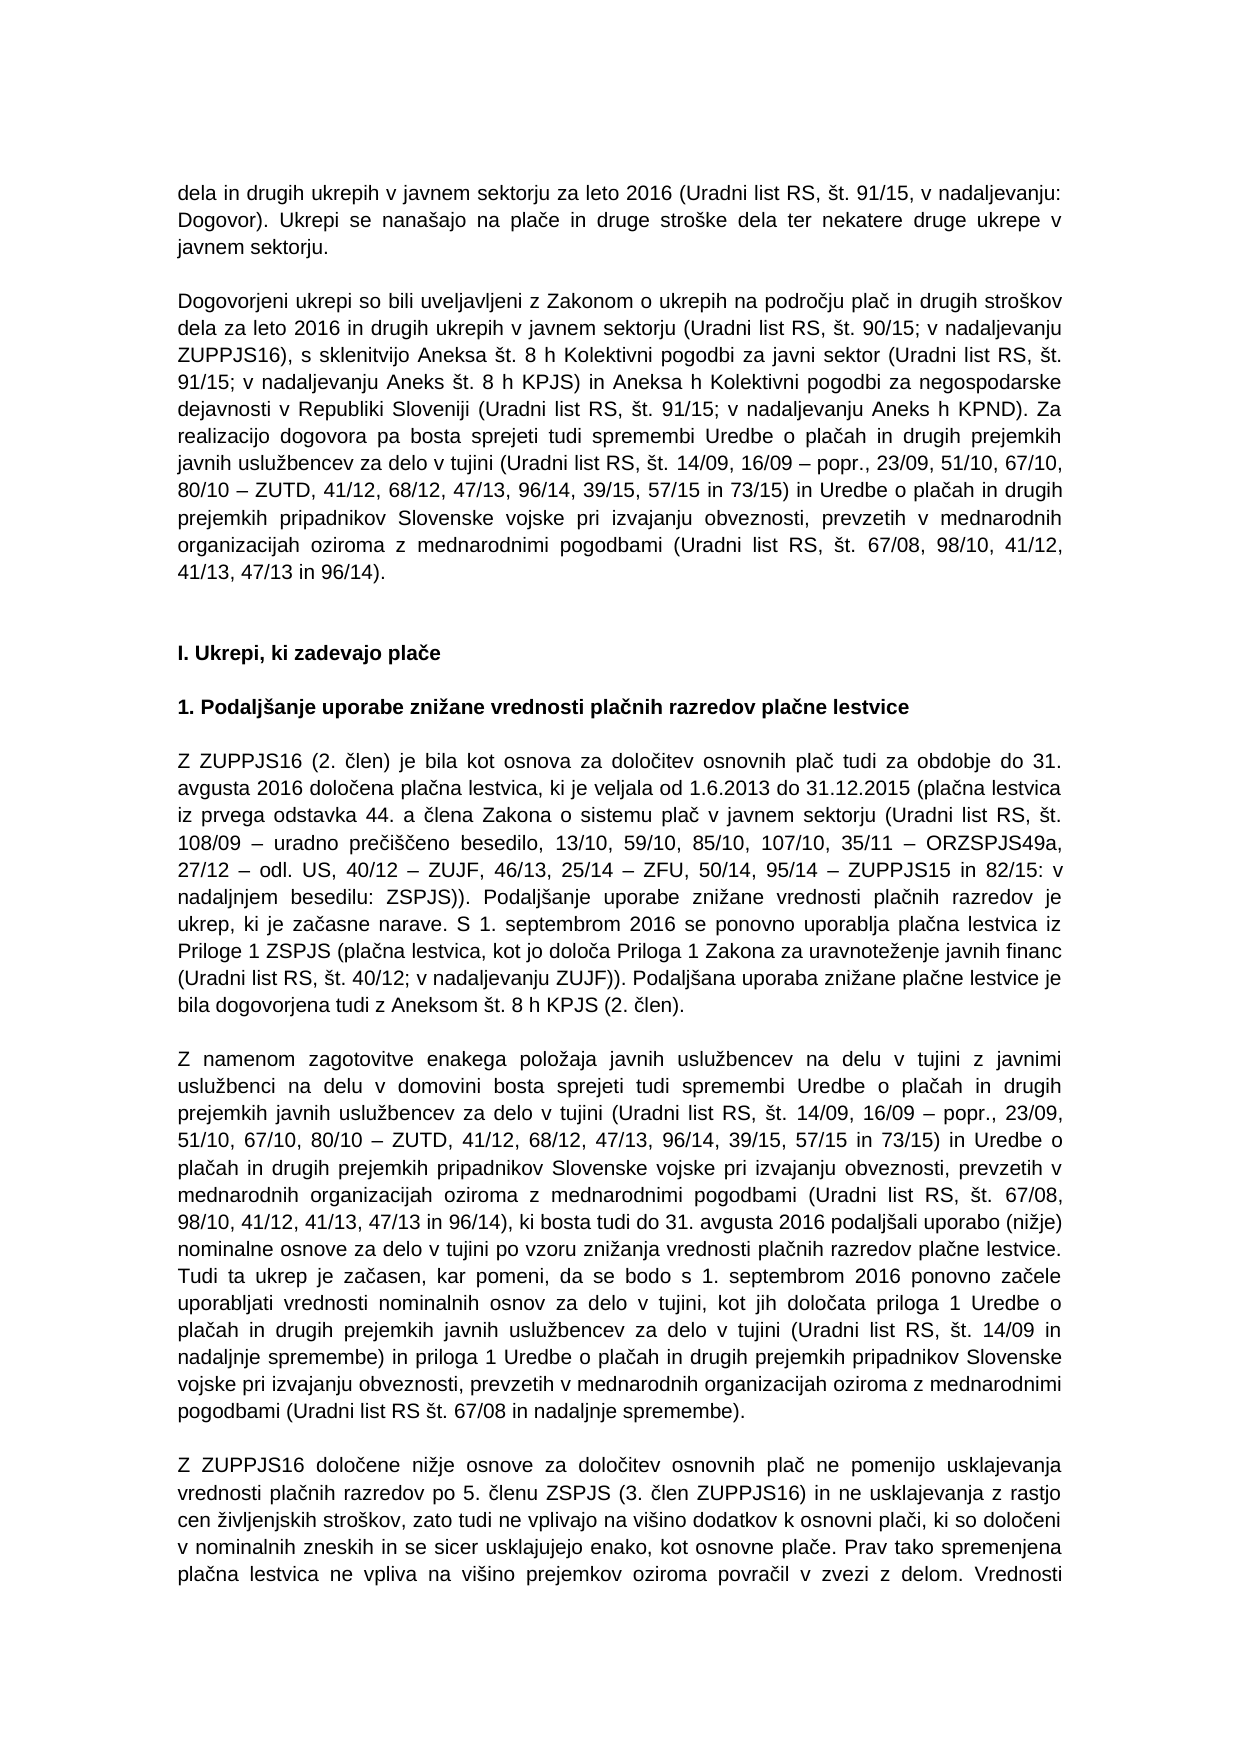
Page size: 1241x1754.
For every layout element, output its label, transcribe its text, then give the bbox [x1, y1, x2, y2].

text Z namenom zagotovitve enakega položaja javnih uslužbencev na delu v tujini z javnimi uslužbenci na delu v domovini bosta sprejeti tudi spremembi Uredbe o plačah in drugih prejemkih javnih uslužbencev za delo v tujini (Uradni list RS, št. 14/09, 16/09 – popr., 23/09, 51/10, 67/10, 80/10 – ZUTD, 41/12, 68/12, 47/13, 96/14, 39/15, 57/15 in 73/15) in Uredbe o plačah in drugih prejemkih pripadnikov Slovenske vojske pri izvajanju obveznosti, prevzetih v mednarodnih organizacijah oziroma z mednarodnimi pogodbami (Uradni list RS, št. 67/08, 98/10, 41/12, 41/13, 47/13 in 96/14), ki bosta tudi do 31. avgusta 2016 podaljšali uporabo (nižje) nominalne osnove za delo v tujini po vzoru znižanja vrednosti plačnih razredov plačne lestvice. Tudi ta ukrep je začasen, kar pomeni, da se bodo s 1. septembrom 2016 ponovno začele uporabljati vrednosti nominalnih osnov za delo v tujini, kot jih določata priloga 1 Uredbe o plačah in drugih prejemkih javnih uslužbencev za delo v tujini (Uradni list RS, št. 14/09 in nadaljnje spremembe) in priloga 1 Uredbe o plačah in drugih prejemkih pripadnikov Slovenske vojske pri izvajanju obveznosti, prevzetih v mednarodnih organizacijah oziroma z mednarodnimi pogodbami (Uradni list RS št. 67/08 in nadaljnje spremembe). [177, 1044, 1063, 1423]
text Z ZUPPJS16 (2. člen) je bila kot osnova za določitev osnovnih plač tudi za obdobje do 31. avgusta 2016 določena plačna lestvica, ki je veljala od 1.6.2013 do 31.12.2015 (plačna lestvica iz prvega odstavka člena Zakona o sistemu plač v javnem sektorju (Uradni list RS, št. 108/09 – uradno prečiščeno besedilo, 13/10, 59/10, 85/10, 107/10, 35/11 – ORZSPJS49a, 27/12 – odl. US, 40/12 – ZUJF, 46/13, 25/14 – ZFU, 50/14, 95/14 – ZUPPJS15 in 82/15: v nadaljnjem besedilu: ZSPJS)). Podaljšanje uporabe znižane vrednosti plačnih razredov je ukrep, ki je začasne narave. S 1. septembrom 2016 se ponovno uporablja plačna lestvica iz Priloge 1 ZSPJS (plačna lestvica, kot jo določa Priloga 1 Zakona za uravnoteženje javnih financ (Uradni list RS, št. 40/12; v nadaljevanju ZUJF)). Podaljšana uporaba znižane plačne lestvice je bila dogovorjena tudi z Aneksom št. 8 h KPJS (2. člen). [177, 746, 1063, 1017]
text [177, 1450, 1063, 1586]
text Dogovorjeni ukrepi so bili uveljavljeni z Zakonom o ukrepih na področju plač in drugih stroškov dela za leto drugih ukrepih v javnem sektorju (Uradni list RS, št. 90/15; v nadaljevanju ZUPPJS16), s sklenitvijo Aneksa št. 8 h Kolektivni pogodbi za javni sektor (Uradni list RS, št. 91/15; v nadaljevanju Aneks št. 8 h KPJS) in Aneksa h Kolektivni pogodbi za negospodarske dejavnosti v Republiki Sloveniji (Uradni list RS, št. 91/15; v nadaljevanju Aneks h KPND). Za realizacijo dogovora pa bosta sprejeti tudi spremembi Uredbe o plačah in drugih prejemkih javnih uslužbencev za delo v tujini (Uradni list RS, št. 14/09, 16/09 – popr., 23/09, 51/10, 67/10, 80/10 – ZUTD, 41/12, 68/12, 47/13, 96/14, 39/15, 57/15 in 73/15) in Uredbe o plačah in drugih prejemkih pripadnikov Slovenske vojske pri izvajanju obveznosti, prevzetih v mednarodnih organizacijah oziroma z mednarodnimi pogodbami (Uradni list RS, št. 67/08, 98/10, 41/12, 41/13, 47/13 in 96/14). [177, 286, 1063, 583]
text I. Ukrepi, ki zadevajo plače [177, 638, 1063, 665]
text 1. Podaljšanje uporabe znižane vrednosti plačnih razredov plačne lestvice [177, 692, 1063, 719]
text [177, 177, 1063, 258]
